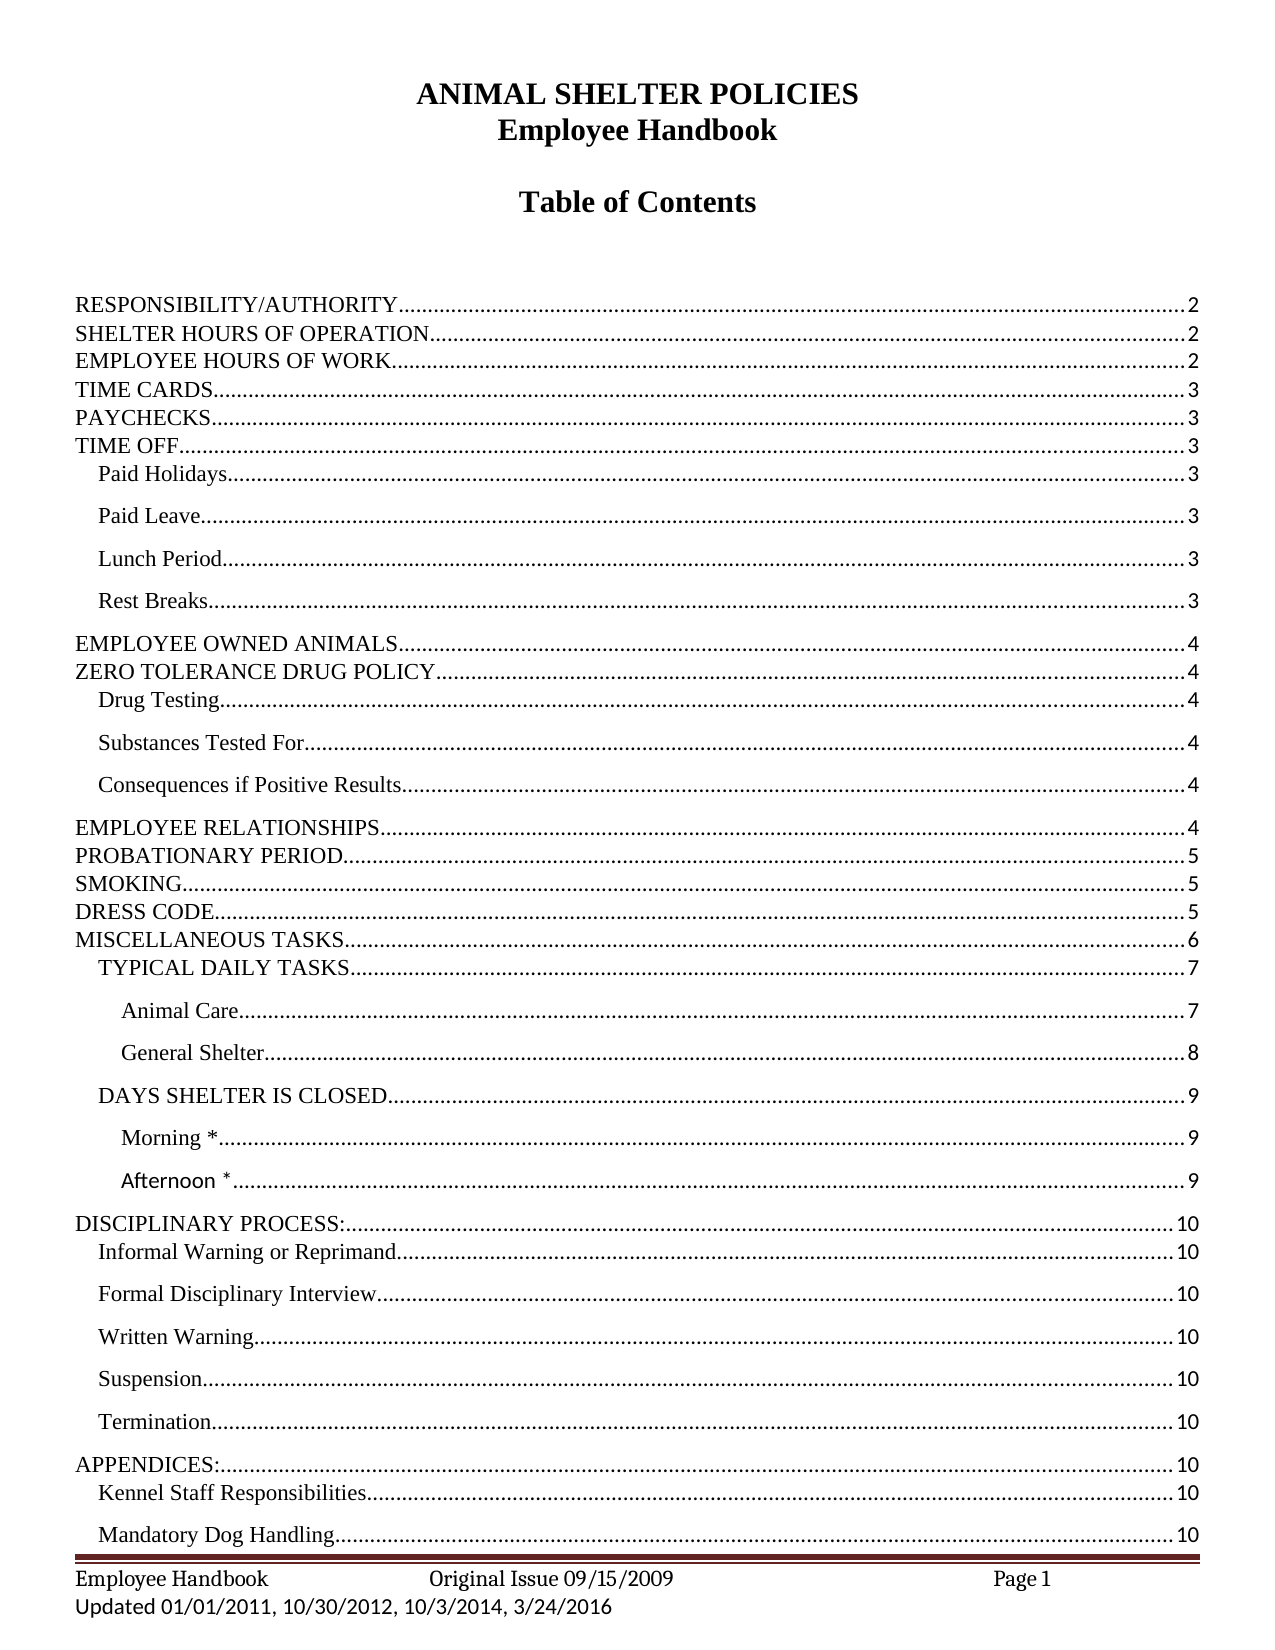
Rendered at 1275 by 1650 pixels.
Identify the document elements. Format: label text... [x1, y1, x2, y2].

text Animal Care 7 [121, 996, 1200, 1024]
text Employee Handbook [75, 111, 1200, 147]
text PROBATIONARY PERIOD 5 [75, 841, 1200, 869]
text Table of Contents [75, 183, 1200, 219]
text Termination. 10 [98, 1407, 1200, 1435]
text Morning * 9 [121, 1123, 1200, 1152]
text RESPONSIBILITY/AUTHORITY 2 [75, 291, 1200, 319]
text PAYCHECKS 3 [75, 403, 1200, 431]
text Paid Holidays 3 [98, 459, 1200, 487]
text General Shelter 8 [121, 1038, 1200, 1066]
text Paid Leave 3 [98, 501, 1200, 529]
text TYPICAL DAILY TASKS 7 [98, 953, 1200, 981]
text MISCELLANEOUS TASKS 6 [75, 925, 1200, 953]
text TIME OFF 3 [75, 431, 1200, 459]
text Drug Testing 4 [98, 685, 1200, 713]
text DAYS SHELTER IS CLOSED 9 [98, 1081, 1200, 1109]
text Formal Disciplinary Interview. 10 [98, 1279, 1200, 1307]
text EMPLOYEE RELATIONSHIPS 4 [75, 813, 1200, 841]
text ANIMAL SHELTER POLICIES [75, 75, 1200, 111]
text Suspension. 10 [98, 1364, 1200, 1393]
text Substances Tested For 4 [98, 728, 1200, 756]
text Consequences if Positive Results 4 [98, 770, 1200, 798]
text DISCIPLINARY PROCESS: 10 [75, 1209, 1200, 1237]
text Written Warning. 10 [98, 1322, 1200, 1350]
text Informal Warning or Reprimand. 10 [98, 1237, 1200, 1265]
text Lunch Period 3 [98, 544, 1200, 572]
text EMPLOYEE HOURS OF WORK 2 [75, 347, 1200, 375]
text TIME CARDS 3 [75, 375, 1200, 403]
text APPENDICES: 10 [75, 1450, 1200, 1478]
text ZERO TOLERANCE DRUG POLICY 4 [75, 657, 1200, 685]
text Afternoon * 9 [121, 1166, 1200, 1194]
text SMOKING 5 [75, 869, 1200, 897]
text Mandatory Dog Handling 10 [98, 1520, 1200, 1548]
text Rest Breaks 3 [98, 587, 1200, 614]
text Kennel Staff Responsibilities 10 [98, 1478, 1200, 1506]
text SHELTER HOURS OF OPERATION 2 [75, 319, 1200, 347]
text DRESS CODE 5 [75, 897, 1200, 925]
text EMPLOYEE OWNED ANIMALS 4 [75, 629, 1200, 657]
